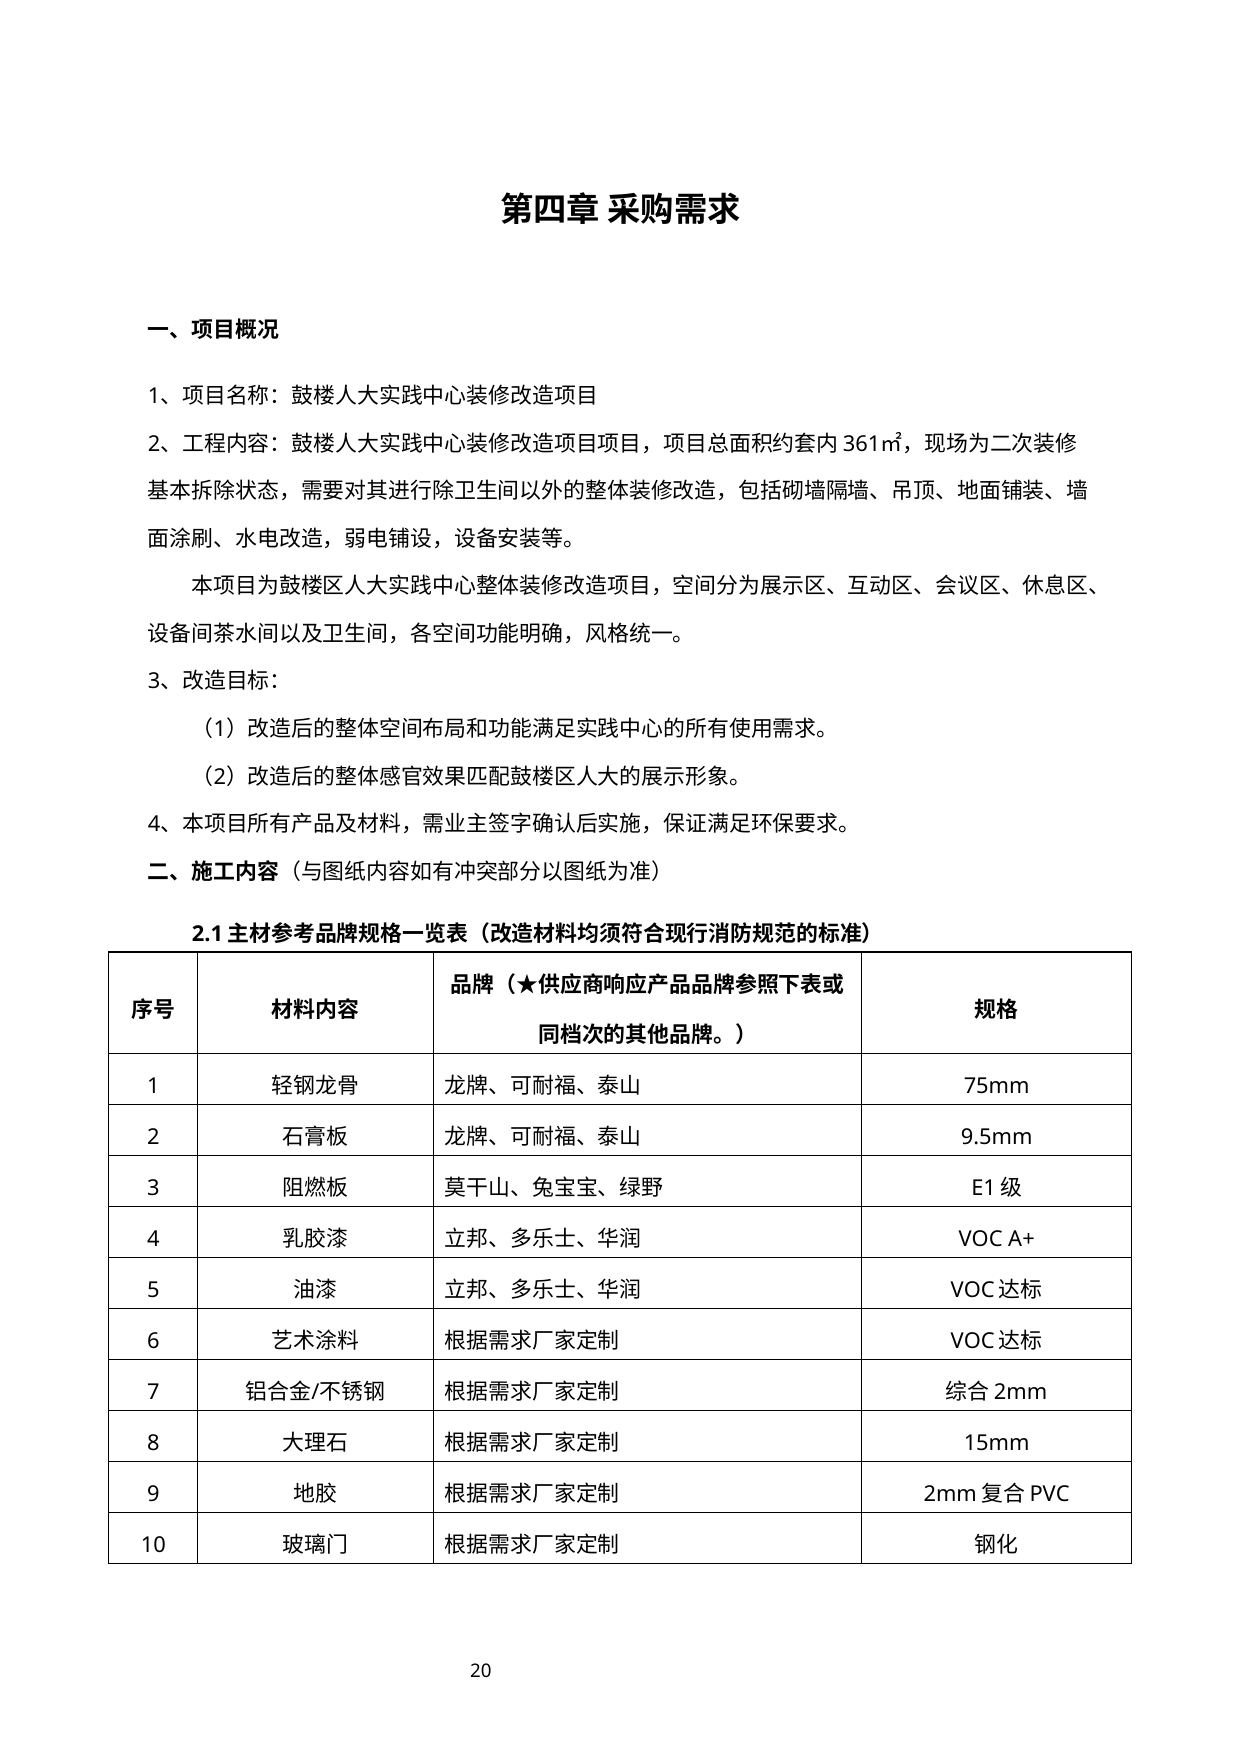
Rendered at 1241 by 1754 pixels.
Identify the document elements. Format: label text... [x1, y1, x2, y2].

table_cell VOC达标 [862, 1309, 1131, 1359]
table_cell 大理石 [198, 1411, 433, 1461]
table_cell 6 [109, 1309, 197, 1359]
table_cell 根据需求厂家定制 [434, 1462, 861, 1512]
table_cell 龙牌、可耐福、泰山 [434, 1105, 861, 1154]
table_cell 2 [109, 1105, 197, 1154]
table_cell 油漆 [198, 1258, 433, 1308]
text 1、项目名称：鼓楼人大实践中心装修改造项目 [148, 378, 1092, 410]
table_cell 综合2mm [862, 1360, 1131, 1410]
table_cell 地胶 [198, 1462, 433, 1512]
table_cell 75mm [862, 1054, 1131, 1103]
table_cell VOC A+ [862, 1207, 1131, 1257]
table_cell 龙牌、可耐福、泰山 [434, 1054, 861, 1103]
table_header 材料内容 [198, 953, 433, 1052]
table_cell 铝合金/不锈钢 [198, 1360, 433, 1410]
list 2、工程内容：鼓楼人大实践中心装修改造项目项目，项目总面积约套内361㎡，现场为二次装修基本拆除状态，需要对其进行除卫生间以外的整体装修改造，包括砌墙隔墙、吊顶、地面铺装、墙面涂刷、水电改造，弱电铺设，设备安装等。 [148, 426, 1092, 553]
table_cell 根据需求厂家定制 [434, 1360, 861, 1410]
table_cell 阻燃板 [198, 1156, 433, 1206]
table_cell 9.5mm [862, 1105, 1131, 1154]
table_cell 根据需求厂家定制 [434, 1513, 861, 1563]
table_cell E1级 [862, 1156, 1131, 1206]
table_header 规格 [862, 953, 1131, 1052]
list （2）改造后的整体感官效果匹配鼓楼区人大的展示形象。 4、本项目所有产品及材料，需业主签字确认后实施，保证满足环保要求。 二、施工内容（与图纸内容如有冲突部分以图纸为准） [148, 759, 1092, 886]
table_cell 根据需求厂家定制 [434, 1411, 861, 1461]
table_cell 1 [109, 1054, 197, 1103]
table_cell 艺术涂料 [198, 1309, 433, 1359]
table_cell 立邦、多乐士、华润 [434, 1207, 861, 1257]
subtitle 一、项目概况 [148, 312, 1092, 344]
table_cell 乳胶漆 [198, 1207, 433, 1257]
subtitle 采购需求 [148, 183, 1092, 277]
table_cell 根据需求厂家定制 [434, 1309, 861, 1359]
table_cell 轻钢龙骨 [198, 1054, 433, 1103]
table_cell 钢化 [862, 1513, 1131, 1563]
table_cell 莫干山、兔宝宝、绿野 [434, 1156, 861, 1206]
table_cell 7 [109, 1360, 197, 1410]
list 本项目为鼓楼区人大实践中心整体装修改造项目，空间分为展示区、互动区、会议区、休息区、设备间茶水间以及卫生间，各空间功能明确，风格统一。 3、改造目标： [148, 568, 1092, 695]
table_cell 15mm [862, 1411, 1131, 1461]
table_cell 立邦、多乐士、华润 [434, 1258, 861, 1308]
table_header 品牌（★供应商响应产品品牌参照下表或同档次的其他品牌。） [434, 953, 861, 1052]
list （1）改造后的整体空间布局和功能满足实践中心的所有使用需求。 [148, 711, 1092, 743]
table_cell 8 [109, 1411, 197, 1461]
table_cell 9 [109, 1462, 197, 1512]
table_cell 3 [109, 1156, 197, 1206]
table_cell 4 [109, 1207, 197, 1257]
table_cell 石膏板 [198, 1105, 433, 1154]
table_cell 10 [109, 1513, 197, 1563]
table_cell VOC达标 [862, 1258, 1131, 1308]
table_header 序号 [109, 953, 197, 1052]
table_cell 玻璃门 [198, 1513, 433, 1563]
table_cell 5 [109, 1258, 197, 1308]
table_cell 2mm复合PVC [862, 1462, 1131, 1512]
text 2.1主材参考品牌规格一览表（改造材料均须符合现行消防规范的标准） [148, 901, 1092, 951]
